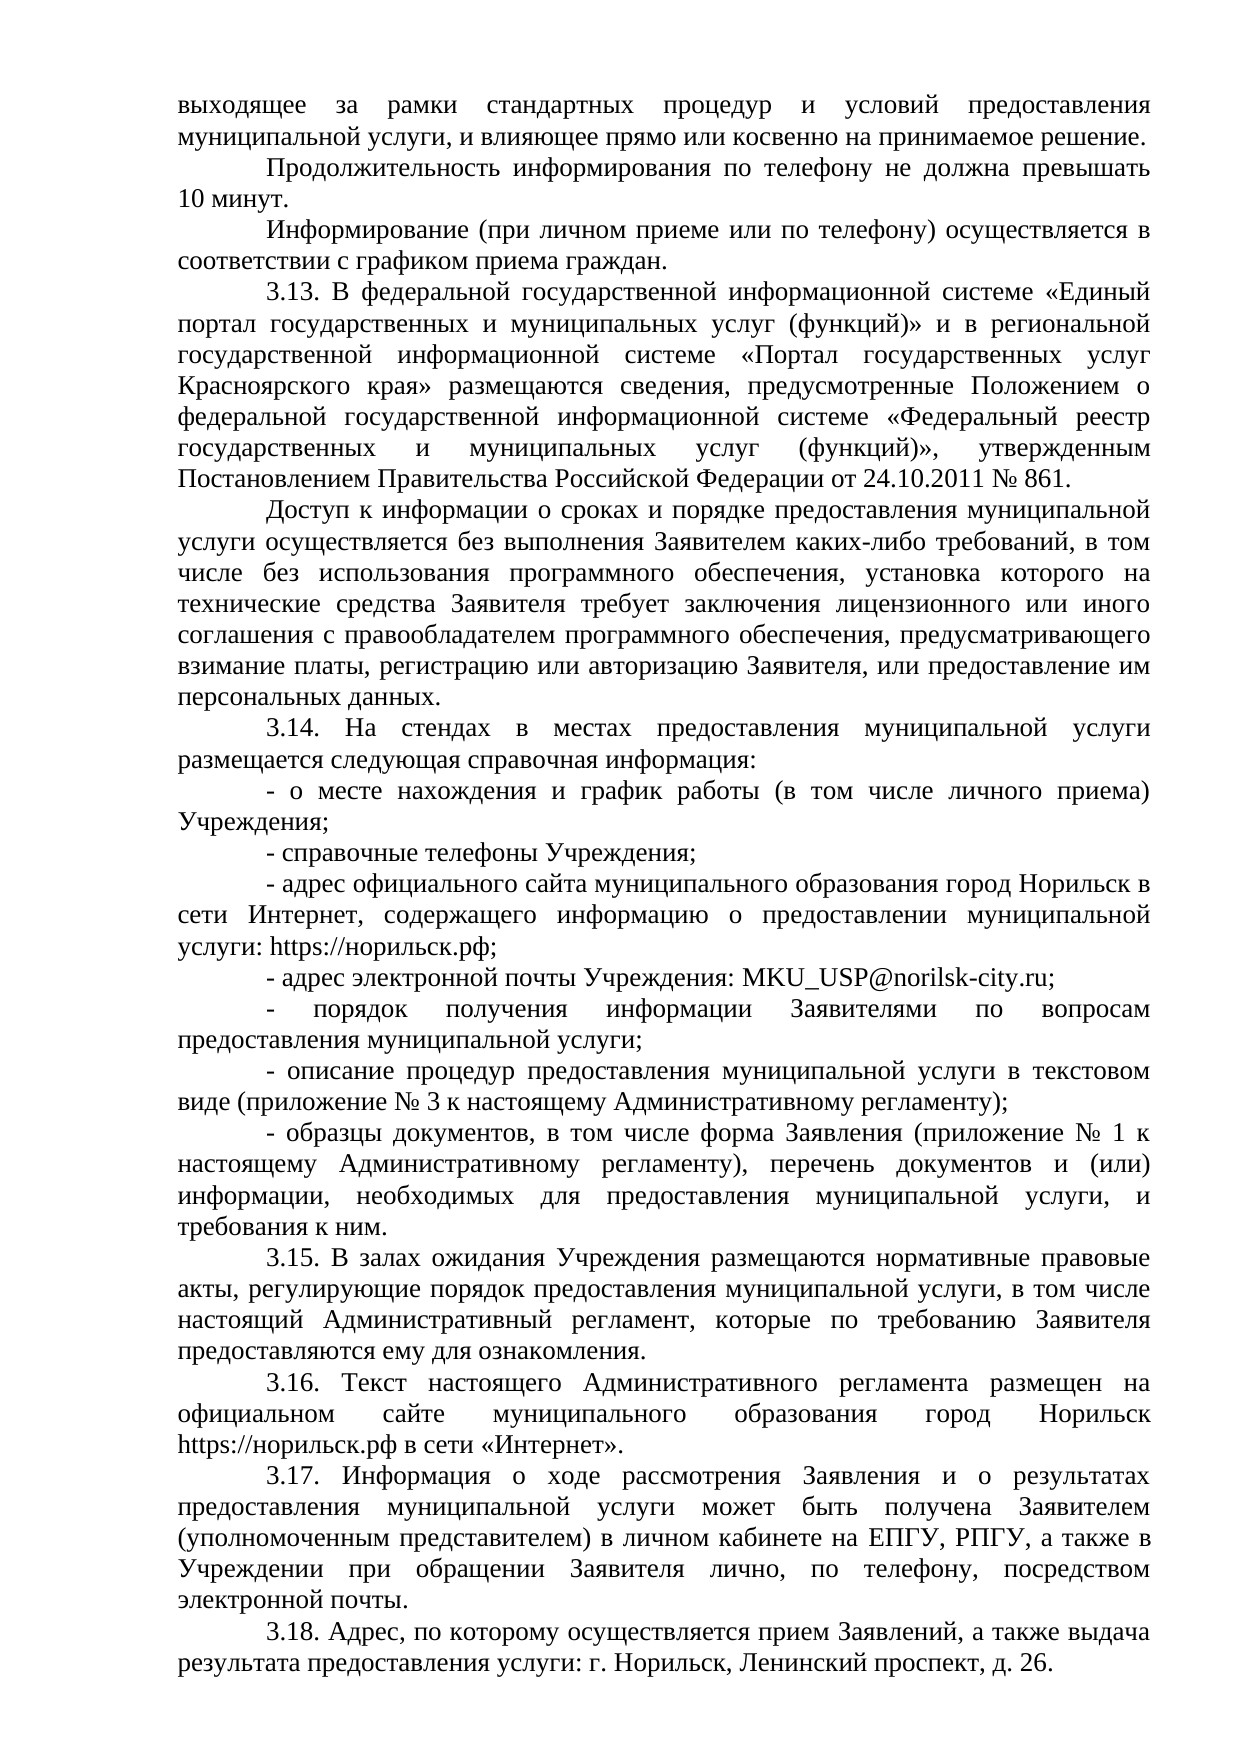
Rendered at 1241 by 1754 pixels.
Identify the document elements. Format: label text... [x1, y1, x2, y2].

text 3.14. На стендах в местах предоставления муниципальной услуги размещается следующая справочная информация: [177, 712, 1152, 774]
text - описание процедур предоставления муниципальной услуги в текстовом виде (приложение № 3 к настоящему Административному регламенту); [177, 1054, 1152, 1116]
text Продолжительность информирования по телефону не должна превышать 10 минут. [177, 151, 1152, 213]
text - справочные телефоны Учреждения; [177, 836, 1152, 867]
text 3.13. В федеральной государственной информационной системе «Единый портал государственных и муниципальных услуг (функций)» и в региональной государственной информационной системе «Портал государственных услуг Красноярского края» размещаются сведения, предусмотренные Положением о федеральной государственной информационной системе «Федеральный реестр государственных и муниципальных услуг (функций)», утвержденным Постановлением Правительства Российской Федерации от 24.10.2011 № 861. [177, 276, 1152, 493]
text 3.17. Информация о ходе рассмотрения Заявления и о результатах предоставления муниципальной услуги может быть получена Заявителем (уполномоченным представителем) в личном кабинете на ЕПГУ, РПГУ, а также в Учреждении при обращении Заявителя лично, по телефону, посредством электронной почты. [177, 1459, 1152, 1615]
text 3.16. Текст настоящего Административного регламента размещен на официальном сайте муниципального образования город Норильск https://норильск.рф в сети «Интернет». [177, 1366, 1152, 1459]
text - адрес официального сайта муниципального образования город Норильск в сети Интернет, содержащего информацию о предоставлении муниципальной услуги: https://норильск.рф; [177, 867, 1152, 961]
text - порядок получения информации Заявителями по вопросам предоставления муниципальной услуги; [177, 992, 1152, 1054]
text 3.15. В залах ожидания Учреждения размещаются нормативные правовые акты, регулирующие порядок предоставления муниципальной услуги, в том числе настоящий Административный регламент, которые по требованию Заявителя предоставляются ему для ознакомления. [177, 1241, 1152, 1366]
text Доступ к информации о сроках и порядке предоставления муниципальной услуги осуществляется без выполнения Заявителем каких-либо требований, в том числе без использования программного обеспечения, установка которого на технические средства Заявителя требует заключения лицензионного или иного соглашения с правообладателем программного обеспечения, предусматривающего взимание платы, регистрацию или авторизацию Заявителя, или предоставление им персональных данных. [177, 493, 1152, 712]
text - адрес электронной почты Учреждения: MKU_USP@norilsk-city.ru; [177, 961, 1152, 992]
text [177, 89, 1152, 151]
text Информирование (при личном приеме или по телефону) осуществляется в соответствии с графиком приема граждан. [177, 213, 1152, 276]
text - образцы документов, в том числе форма Заявления (приложение № 1 к настоящему Административному регламенту), перечень документов и (или) информации, необходимых для предоставления муниципальной услуги, и требования к ним. [177, 1116, 1152, 1241]
text 3.18. Адрес, по которому осуществляется прием Заявлений, а также выдача результата предоставления услуги: г. Норильск, Ленинский проспект, д. 26. [177, 1615, 1152, 1677]
text - о месте нахождения и график работы (в том числе личного приема) Учреждения; [177, 774, 1152, 836]
